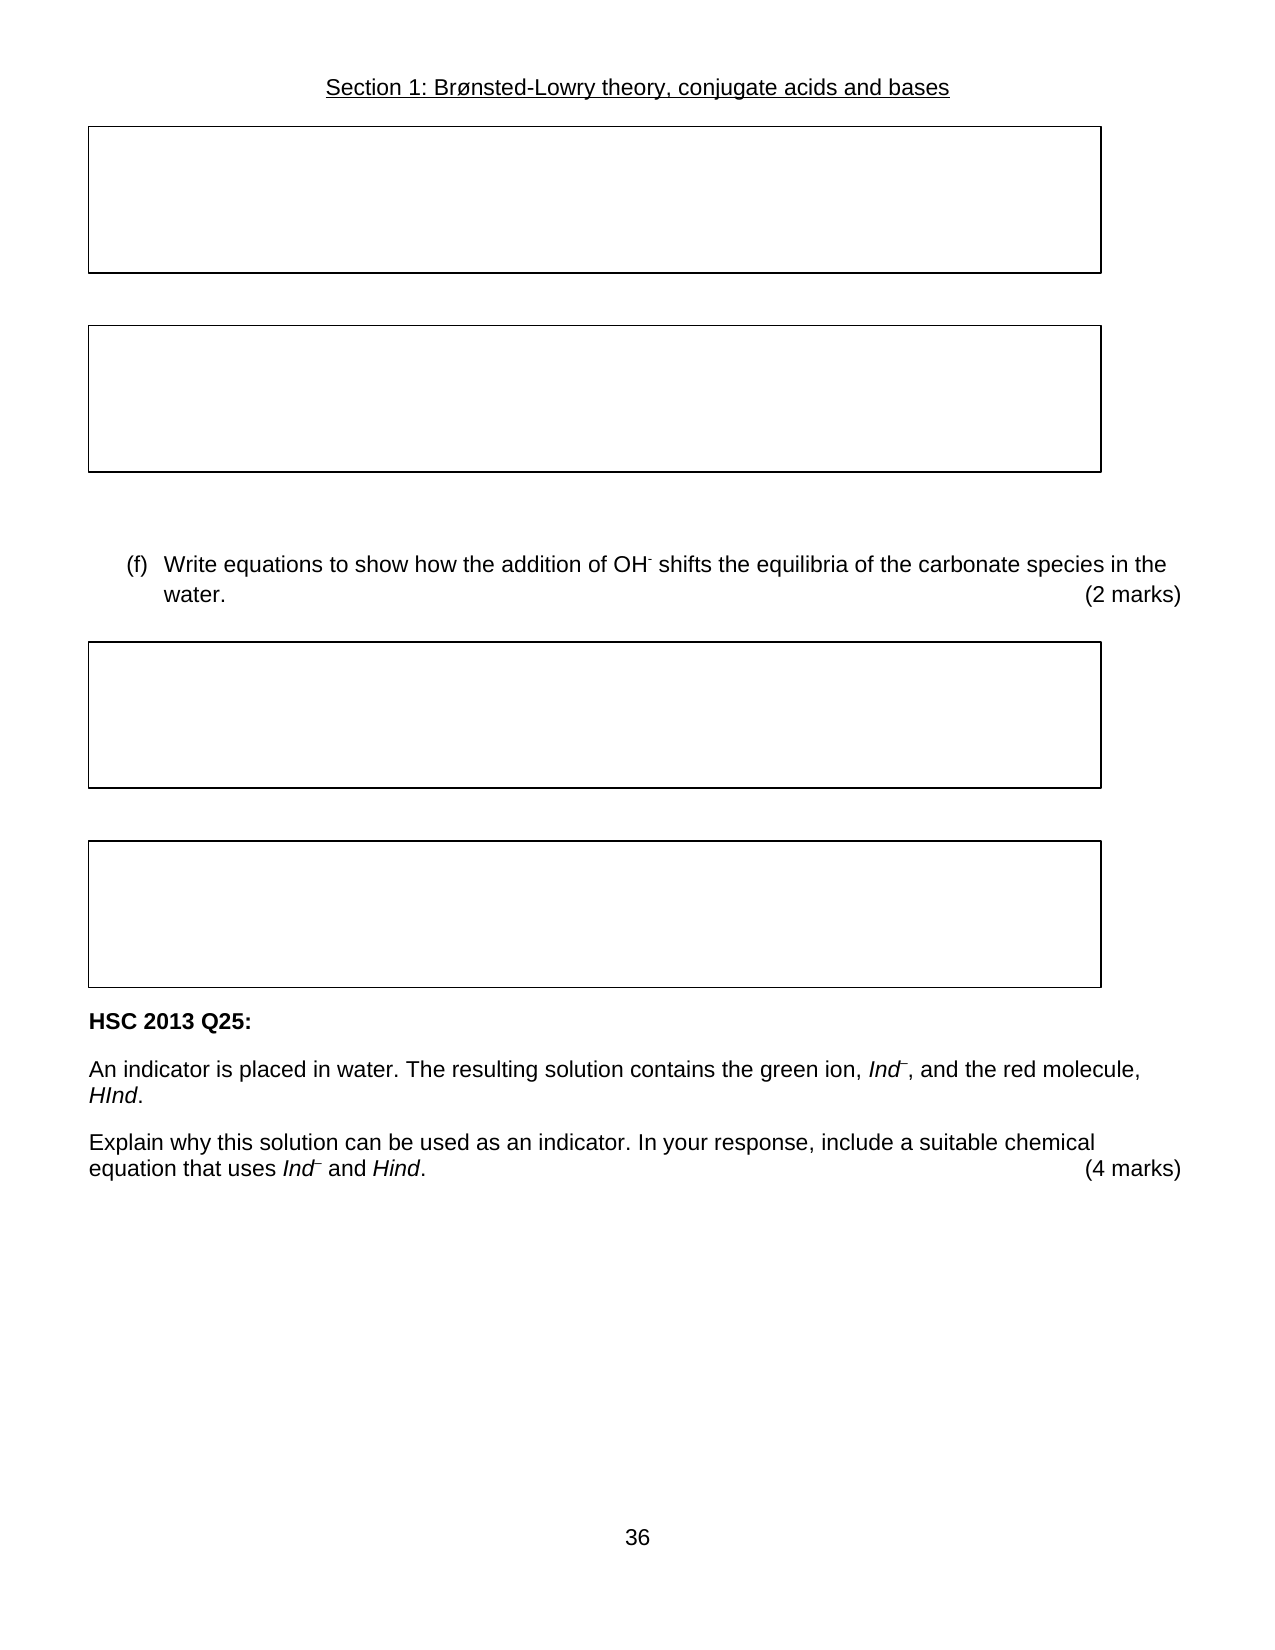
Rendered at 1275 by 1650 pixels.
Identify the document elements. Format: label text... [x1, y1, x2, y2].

text Explain why this solution can be used as an indicator. In your response, include a suitable chemical equation that uses Ind– and Hind. (4 marks) [89, 1129, 1186, 1182]
list Write equations to show how the addition of OH- shifts the equilibria of the carbonate species in the water. (2 marks) [126, 551, 1186, 608]
text An indicator is placed in water. The resulting solution contains the green ion, Ind–, and the red molecule, HInd. [89, 1056, 1186, 1108]
text HSC 2013 Q25: [89, 1008, 1186, 1035]
